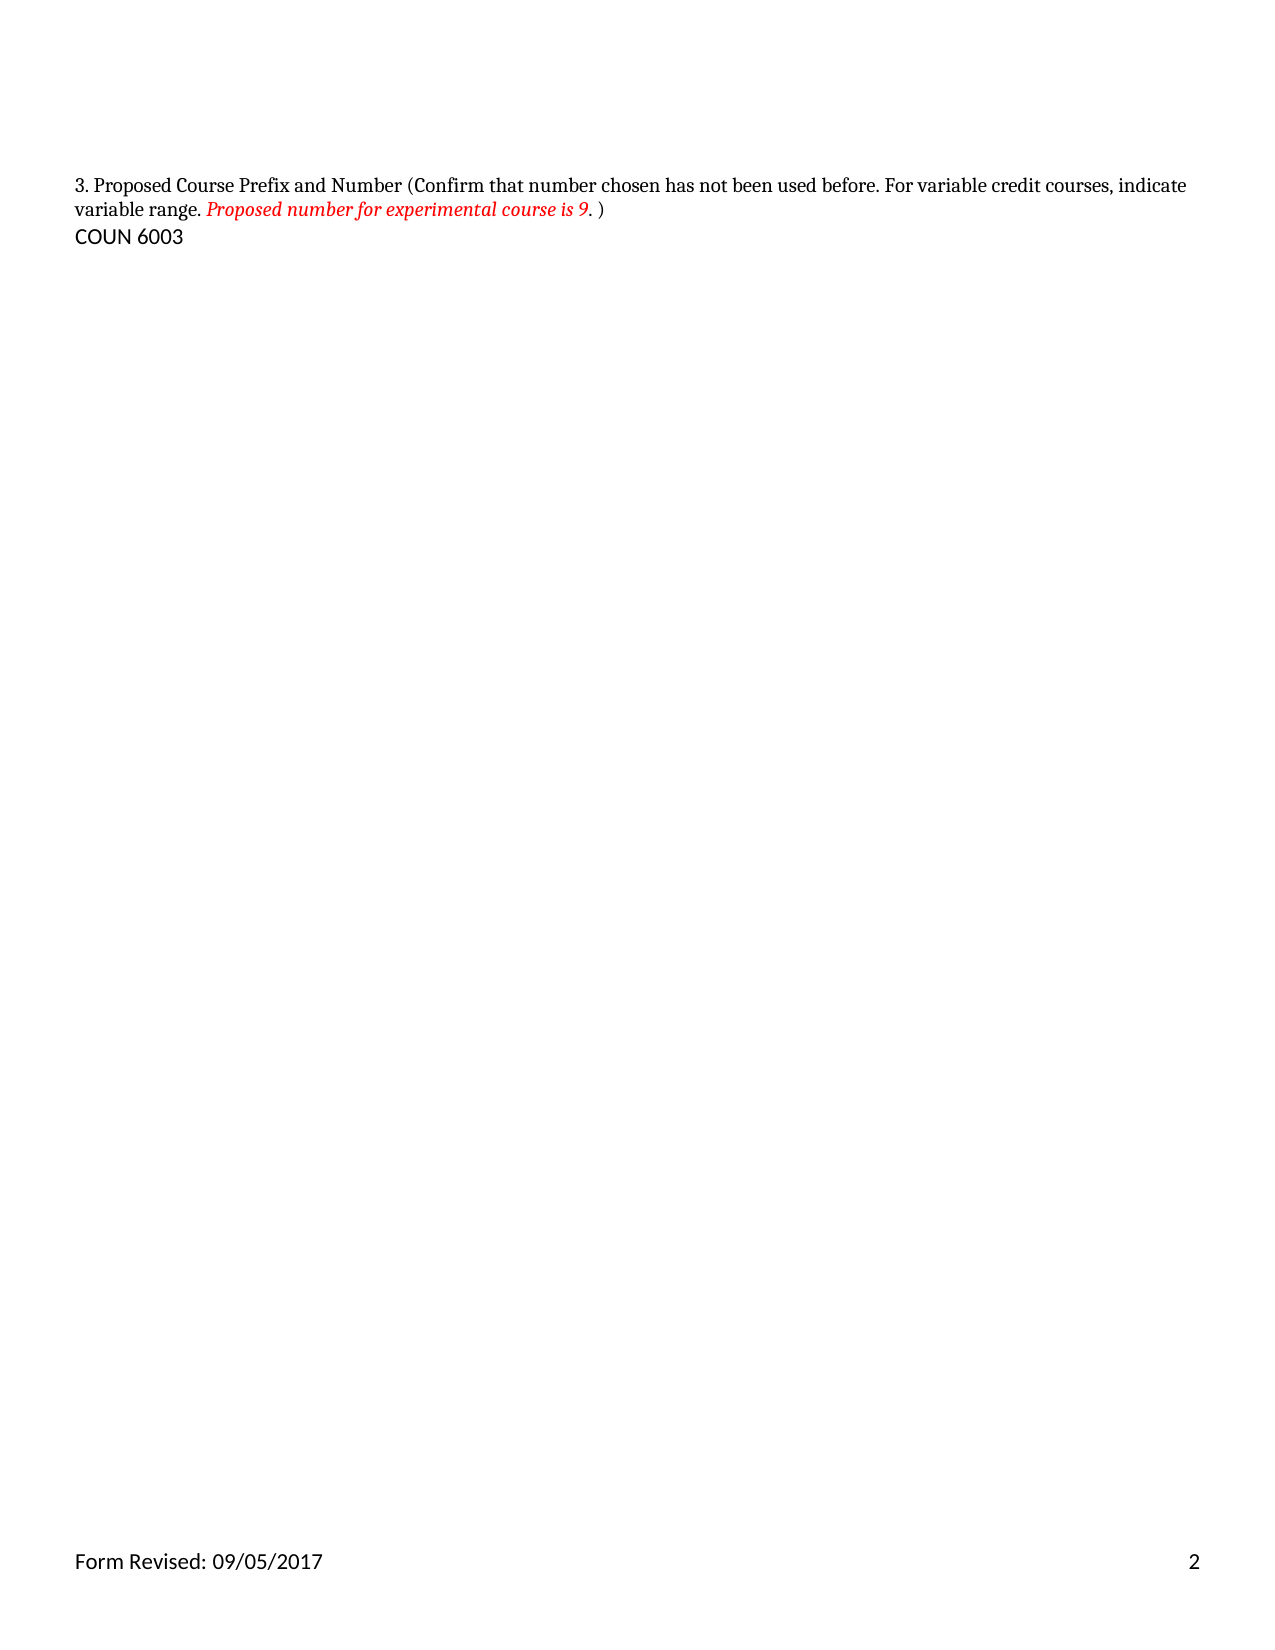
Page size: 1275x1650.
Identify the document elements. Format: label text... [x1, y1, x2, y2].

text 3. Proposed Course Prefix and Number (Confirm that number chosen has not been used before. For variable credit courses, indicate variable range. Proposed number for experimental course is 9. ) [75, 174, 1200, 222]
